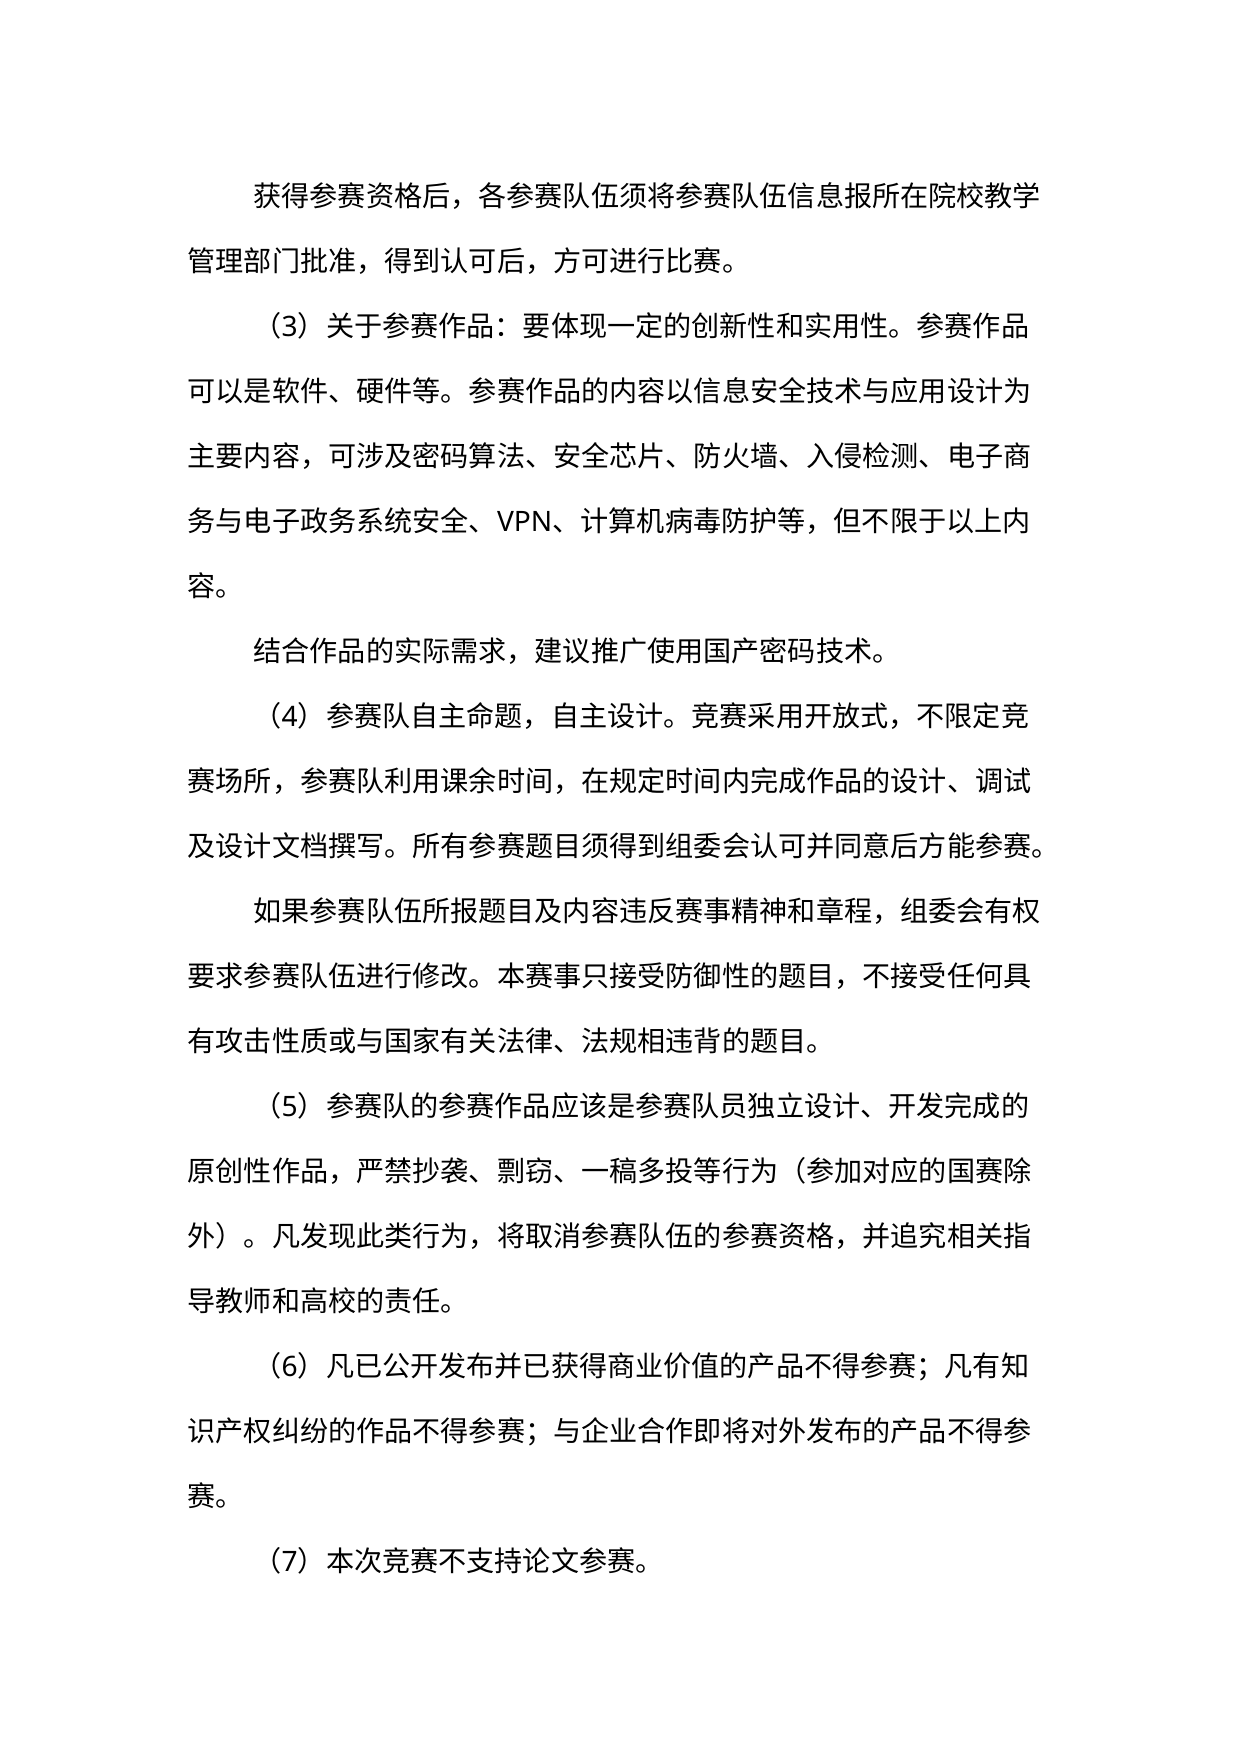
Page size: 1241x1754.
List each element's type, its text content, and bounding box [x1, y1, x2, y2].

text 结合作品的实际需求，建议推广使用国产密码技术。 [187, 617, 1053, 682]
text 如果参赛队伍所报题目及内容违反赛事精神和章程，组委会有权要求参赛队伍进行修改。本赛事只接受防御性的题目，不接受任何具有攻击性质或与国家有关法律、法规相违背的题目。 [187, 877, 1053, 1072]
text （6）凡已公开发布并已获得商业价值的产品不得参赛；凡有知识产权纠纷的作品不得参赛；与企业合作即将对外发布的产品不得参赛。 [187, 1332, 1053, 1527]
text （7）本次竞赛不支持论文参赛。 [187, 1527, 1053, 1592]
text 获得参赛资格后，各参赛队伍须将参赛队伍信息报所在院校教学管理部门批准，得到认可后，方可进行比赛。 [187, 162, 1053, 292]
text （5）参赛队的参赛作品应该是参赛队员独立设计、开发完成的原创性作品，严禁抄袭、剽窃、一稿多投等行为（参加对应的国赛除外）。凡发现此类行为，将取消参赛队伍的参赛资格，并追究相关指导教师和高校的责任。 [187, 1072, 1053, 1332]
text （3）关于参赛作品：要体现一定的创新性和实用性。参赛作品可以是软件、硬件等。参赛作品的内容以信息安全技术与应用设计为主要内容，可涉及密码算法、安全芯片、防火墙、入侵检测、电子商务与电子政务系统安全、VPN、计算机病毒防护等，但不限于以上内容。 [187, 292, 1053, 617]
text （4）参赛队自主命题，自主设计。竞赛采用开放式，不限定竞赛场所，参赛队利用课余时间，在规定时间内完成作品的设计、调试及设计文档撰写。所有参赛题目须得到组委会认可并同意后方能参赛。 [187, 682, 1053, 877]
